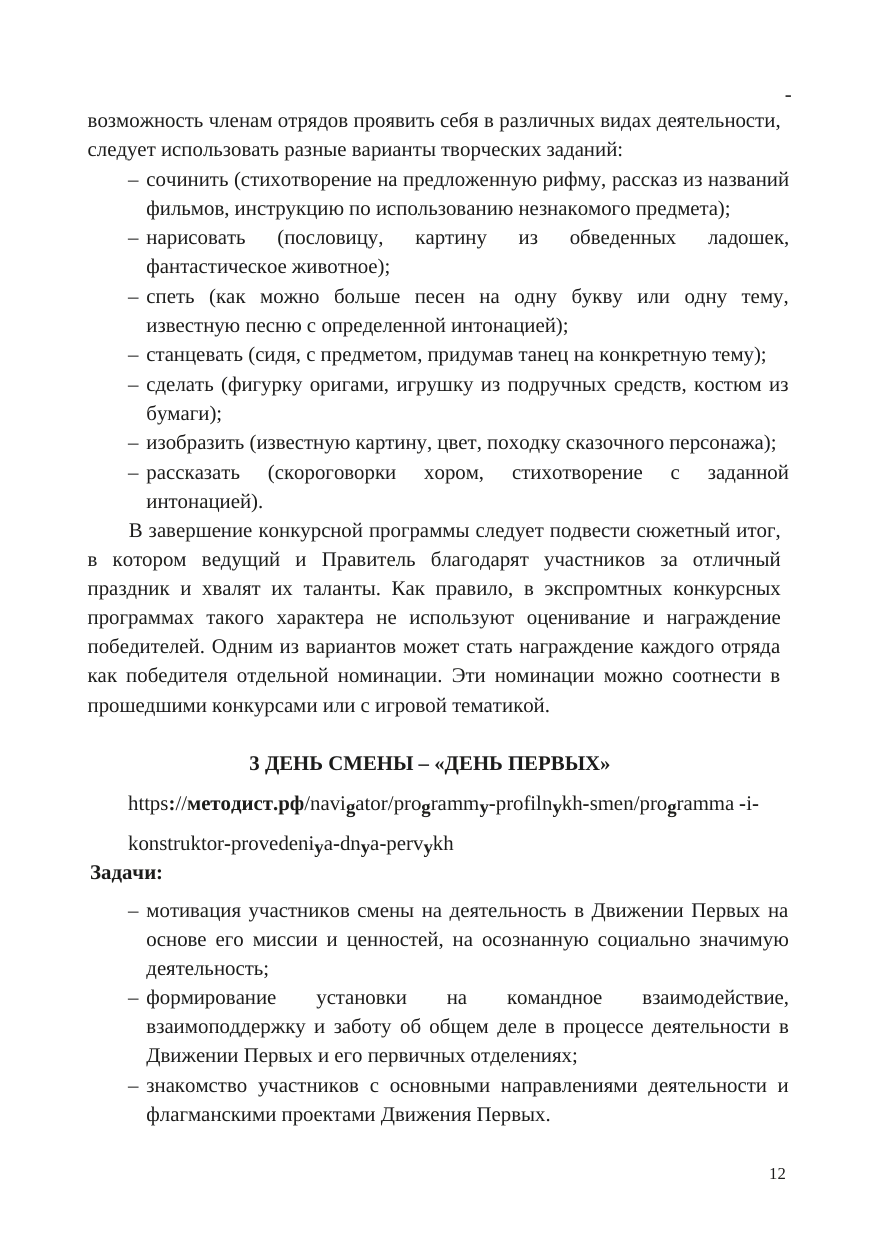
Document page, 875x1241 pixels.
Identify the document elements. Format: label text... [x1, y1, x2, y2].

text 3 ДЕНЬ СМЕНЫ – «ДЕНЬ ПЕРВЫХ» [249, 751, 713, 775]
list знакомство участников с основными направлениями деятельности и флагманскими проектами Движения Первых. [128, 1073, 789, 1126]
list формирование установки на командное взаимодействие, взаимоподдержку и заботу об общем деле в процессе деятельности в Движении Первых и его первичных отделениях; [128, 985, 789, 1067]
list станцевать (сидя, с предметом, придумав танец на конкретную тему); [128, 342, 789, 366]
list рассказать (скороговорки хором, стихотворение с заданной интонацией). [128, 459, 789, 513]
list нарисовать (пословицу, картину из обведенных ладошек, фантастическое животное); [128, 225, 789, 278]
list сочинить (стихотворение на предложенную рифму, рассказ из названий фильмов, инструкцию по использованию незнакомого предмета); [128, 166, 789, 219]
list изобразить (известную картину, цвет, походку сказочного персонажа); [128, 430, 789, 454]
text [87, 108, 781, 161]
list спеть (как можно больше песен на одну букву или одну тему, известную песню с определенной интонацией); [128, 283, 789, 337]
list сделать (фигурку оригами, игрушку из подручных средств, костюм из бумаги); [128, 372, 789, 425]
text Задачи: [85, 860, 592, 884]
list мотивация участников смены на деятельность в Движении Первых на основе его миссии и ценностей, на осознанную социально значимую деятельность; [128, 898, 789, 980]
text https://методист.рф/navigator/programmy-profilnykh-smen/programma -i-konstruktor-provedeniya-dnya-pervykh [128, 780, 791, 857]
text В завершение конкурсной программы следует подвести сюжетный итог, в котором ведущий и Правитель благодарят участников за отличный праздник и хвалят их таланты. Как правило, в экспромтных конкурсных программах такого характера не используют оценивание и награждение победителей. Одним из вариантов может стать награждение каждого отряда как победителя отдельной номинации. Эти номинации можно соотнести в прошедшими конкурсами или с игровой тематикой. [87, 518, 781, 717]
